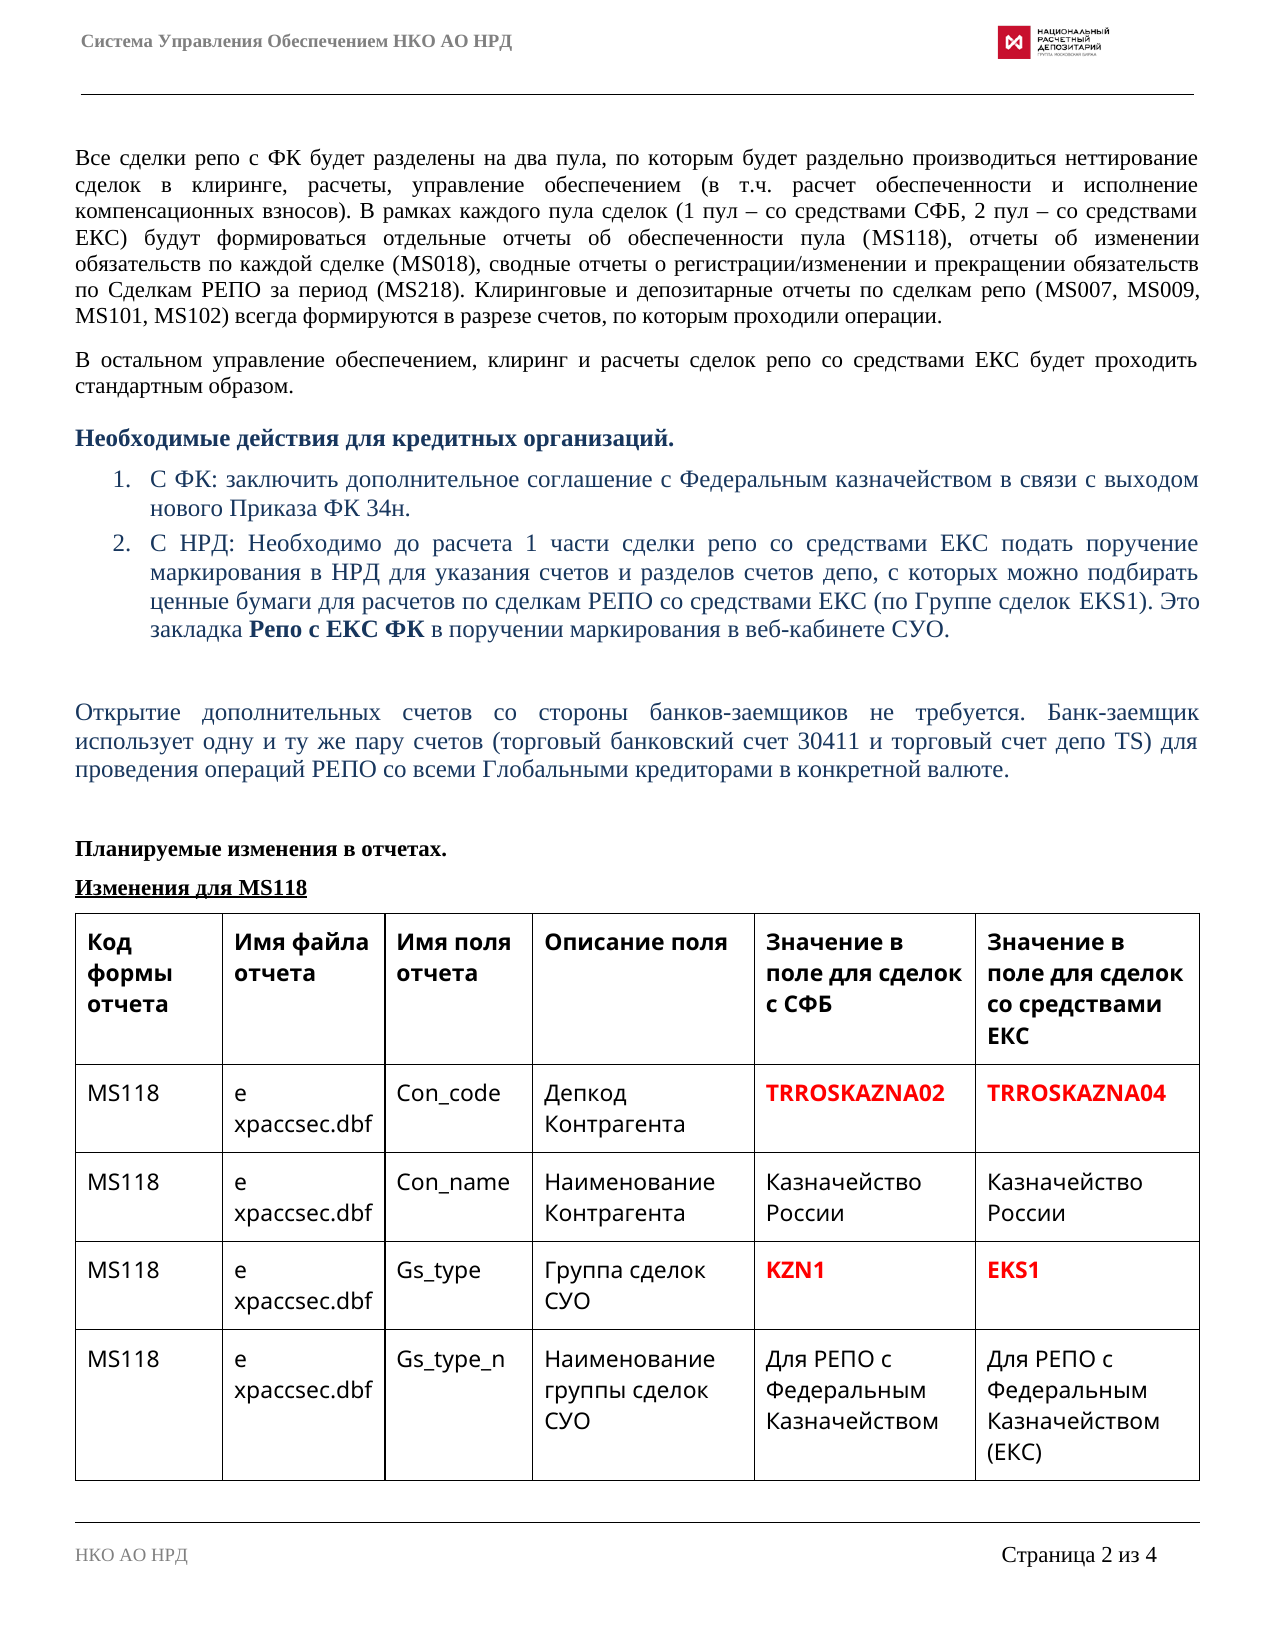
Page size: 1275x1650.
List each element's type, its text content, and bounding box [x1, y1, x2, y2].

picture [997, 18, 1137, 64]
text Открытие дополнительных счетов со стороны банков-заемщиков не требуется. Банк-заемщик использует одну и ту же пару счетов (торговый банковский счет 30411 и торговый счет депо TS) для проведения операций РЕПО со всеми Глобальными кредиторами в конкретной валюте. [75, 697, 1200, 783]
table_cell expaccsec.dbf [223, 1330, 384, 1480]
table_cell TRROSKAZNA02 [755, 1065, 975, 1152]
table_header Имя файла отчета [223, 914, 384, 1063]
table_cell MS118 [76, 1065, 222, 1152]
list С ФК: заключить дополнительное соглашение с Федеральным казначейством в связи с выходом нового Приказа ФК 34н. [112, 464, 1200, 522]
table_cell Казначейство России [755, 1153, 975, 1241]
table_header Значение в поле для сделок с СФБ [755, 914, 975, 1063]
table_header Описание поля [533, 914, 754, 1063]
list С НРД: Необходимо до расчета 1 части сделки репо со средствами ЕКС подать поручение маркирования в НРД для указания счетов и разделов счетов депо, с которых можно подбирать ценные бумаги для расчетов по сделкам РЕПО со средствами ЕКС (по Группе сделок EKS1). Это закладка Репо с ЕКС ФК в поручении маркирования в веб-кабинете СУО. [112, 528, 1200, 643]
table_cell Con_name [386, 1153, 532, 1241]
table_header Имя поля отчета [386, 914, 532, 1063]
table_cell Наименование группы сделок СУО [533, 1330, 754, 1480]
table_cell expaccsec.dbf [223, 1065, 384, 1152]
text Изменения для MS118 [75, 873, 1200, 900]
table_cell Группа сделок СУО [533, 1242, 754, 1329]
table_cell expaccsec.dbf [223, 1242, 384, 1329]
text Необходимые действия для кредитных организаций. [75, 423, 1200, 452]
table_cell Для РЕПО с Федеральным Казначейством (ЕКС) [976, 1330, 1199, 1480]
table_cell KZN1 [755, 1242, 975, 1329]
text Все сделки репо с ФК будет разделены на два пула, по которым будет раздельно производиться неттирование сделок в клиринге, расчеты, управление обеспечением (в т.ч. расчет обеспеченности и исполнение компенсационных взносов). В рамках каждого пула сделок (1 пул – со средствами СФБ, 2 пул – со средствами ЕКС) будут формироваться отдельные отчеты об обеспеченности пула (MS118), отчеты об изменении обязательств по каждой сделке (MS018), сводные отчеты о регистрации/изменении и прекращении обязательств по Сделкам РЕПО за период (MS218). Клиринговые и депозитарные отчеты по сделкам репо (MS007, MS009, MS101, MS102) всегда формируются в разрезе счетов, по которым проходили операции. [75, 144, 1200, 329]
table_cell Gs_type [386, 1242, 532, 1329]
table_cell Казначейство России [976, 1153, 1199, 1241]
table_cell Для РЕПО с Федеральным Казначейством [755, 1330, 975, 1480]
table_cell Con_code [386, 1065, 532, 1152]
table_cell Gs_type_n [386, 1330, 532, 1480]
table_cell Наименование Контрагента [533, 1153, 754, 1241]
table_cell MS118 [76, 1330, 222, 1480]
table_cell EKS1 [976, 1242, 1199, 1329]
table_cell expaccsec.dbf [223, 1153, 384, 1241]
table_cell TRROSKAZNA04 [976, 1065, 1199, 1152]
table_header Значение в поле для сделок со средствами ЕКС [976, 914, 1199, 1063]
table_header Код формы отчета [76, 914, 222, 1063]
table_cell MS118 [76, 1242, 222, 1329]
table_cell Депкод Контрагента [533, 1065, 754, 1152]
text В остальном управление обеспечением, клиринг и расчеты сделок репо со средствами ЕКС будет проходить стандартным образом. [75, 346, 1200, 398]
text Планируемые изменения в отчетах. [75, 835, 1200, 861]
table_cell MS118 [76, 1153, 222, 1241]
